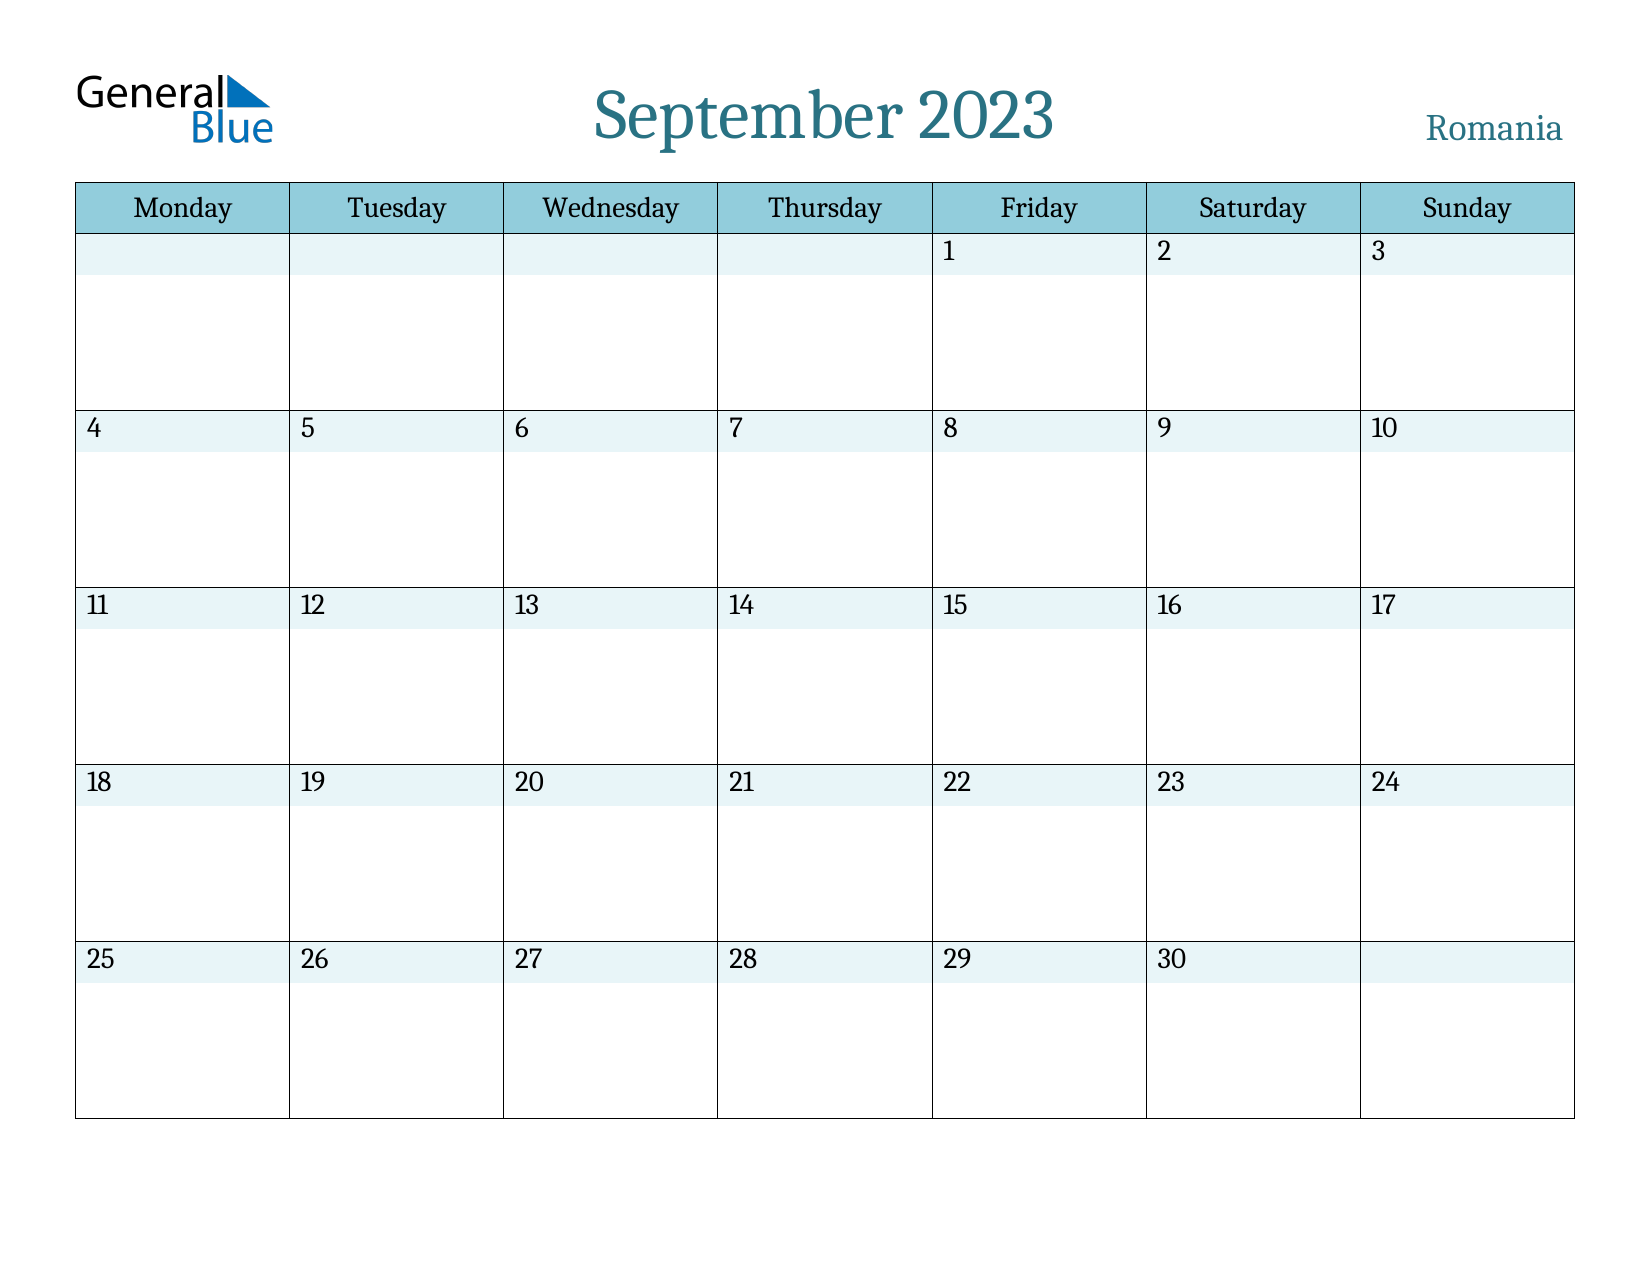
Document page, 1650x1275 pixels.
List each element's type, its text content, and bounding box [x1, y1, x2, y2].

table_cell [76, 806, 289, 941]
table_cell Monday [76, 183, 289, 233]
table_cell 23 [1147, 765, 1360, 806]
table_cell [76, 234, 289, 275]
table_cell [290, 983, 503, 1118]
table_cell [504, 983, 717, 1118]
table_cell [718, 234, 932, 275]
table_cell [718, 983, 932, 1118]
table_cell 12 [290, 588, 503, 629]
table_cell 5 [290, 411, 503, 452]
table_cell 19 [290, 765, 503, 806]
table_cell Wednesday [504, 183, 717, 233]
table_cell 4 [76, 411, 289, 452]
table_cell 9 [1147, 411, 1360, 452]
table_cell [933, 452, 1146, 587]
table_cell 13 [504, 588, 717, 629]
table_cell 16 [1147, 588, 1360, 629]
table_cell 10 [1361, 411, 1574, 452]
table_cell 8 [933, 411, 1146, 452]
table_cell [290, 452, 503, 587]
table_cell [290, 806, 503, 941]
table_cell [933, 275, 1146, 410]
table_cell 3 [1361, 234, 1574, 275]
table_cell 29 [933, 942, 1146, 983]
table_cell [1147, 983, 1360, 1118]
table_cell [933, 629, 1146, 764]
table_cell [1147, 452, 1360, 587]
table_cell [1361, 629, 1574, 764]
table_cell [504, 234, 717, 275]
table_cell 27 [504, 942, 717, 983]
table_cell Tuesday [290, 183, 503, 233]
table_cell Friday [933, 183, 1146, 233]
table_cell [1147, 806, 1360, 941]
table_cell [933, 983, 1146, 1118]
table_cell 18 [76, 765, 289, 806]
table_cell [504, 275, 717, 410]
table_cell 20 [504, 765, 717, 806]
table_cell Saturday [1147, 183, 1360, 233]
table_cell [504, 452, 717, 587]
table_cell [718, 452, 932, 587]
table_cell 17 [1361, 588, 1574, 629]
table_cell [718, 806, 932, 941]
table_cell [504, 806, 717, 941]
table_cell [76, 629, 289, 764]
table_cell 21 [718, 765, 932, 806]
table_cell [718, 275, 932, 410]
table_cell [290, 234, 503, 275]
table_cell 11 [76, 588, 289, 629]
table_cell [290, 629, 503, 764]
table_header September 2023 [504, 75, 1146, 182]
table_header Romania [1146, 75, 1574, 182]
table_cell [1361, 983, 1574, 1118]
table_cell [76, 275, 289, 410]
table_cell 22 [933, 765, 1146, 806]
table_cell [290, 275, 503, 410]
picture [77, 75, 273, 143]
table_cell Sunday [1361, 183, 1574, 233]
table_cell [1361, 806, 1574, 941]
table_cell 6 [504, 411, 717, 452]
table_cell 7 [718, 411, 932, 452]
table_cell [1147, 629, 1360, 764]
table_header [76, 75, 503, 182]
table_cell 2 [1147, 234, 1360, 275]
table_cell [1147, 275, 1360, 410]
table_cell 24 [1361, 765, 1574, 806]
table_cell [1361, 275, 1574, 410]
table_cell [76, 452, 289, 587]
table_cell [1361, 452, 1574, 587]
table_cell Thursday [718, 183, 932, 233]
table_cell [933, 806, 1146, 941]
table_cell 1 [933, 234, 1146, 275]
table_cell 25 [76, 942, 289, 983]
table_cell [504, 629, 717, 764]
table_cell 15 [933, 588, 1146, 629]
table_cell 14 [718, 588, 932, 629]
table_cell 30 [1147, 942, 1360, 983]
table_cell [718, 629, 932, 764]
table_cell 28 [718, 942, 932, 983]
table_cell [1361, 942, 1574, 983]
table_cell 26 [290, 942, 503, 983]
table_cell [76, 983, 289, 1118]
